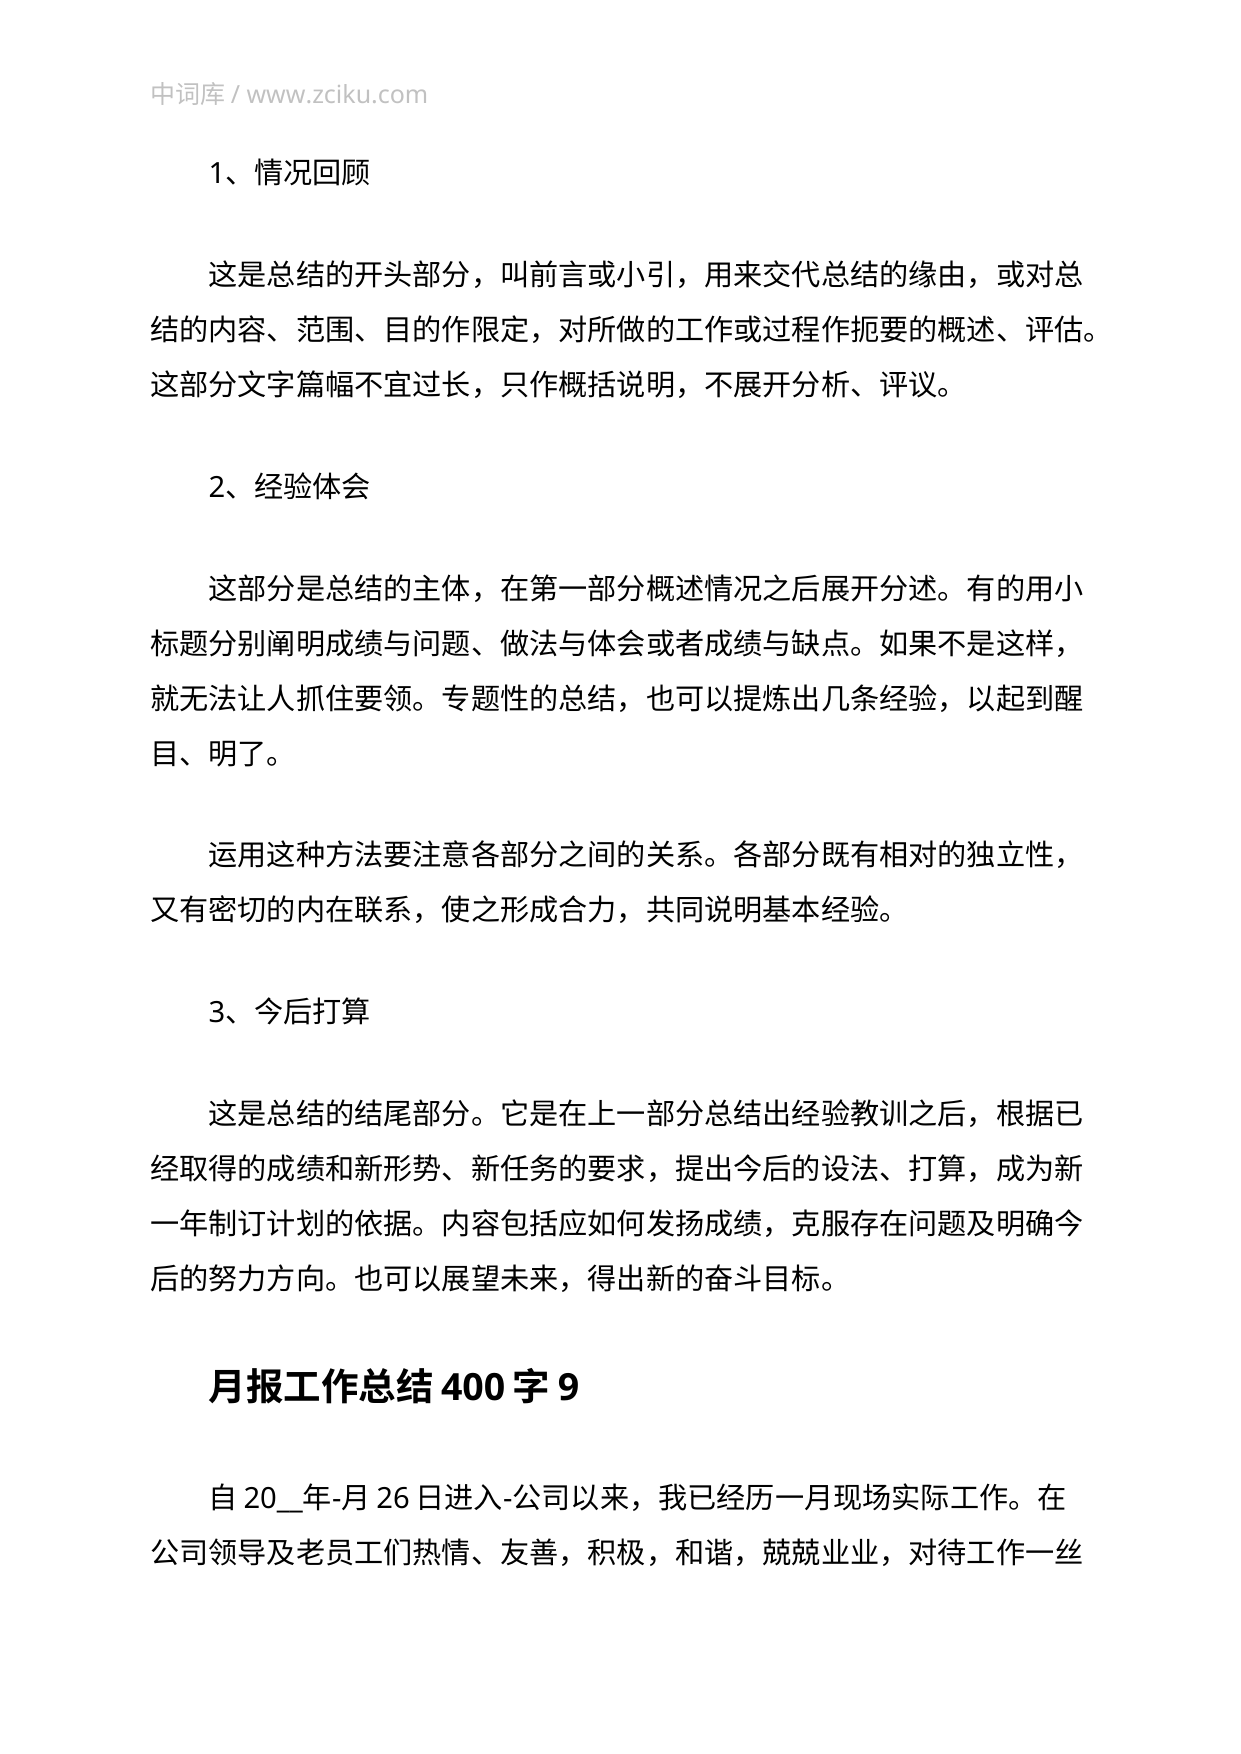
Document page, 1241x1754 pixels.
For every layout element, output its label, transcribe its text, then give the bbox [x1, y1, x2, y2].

text 2、经验体会 [150, 463, 1090, 506]
text 3、今后打算 [150, 989, 1090, 1031]
text 这部分是总结的主体，在第一部分概述情况之后展开分述。有的用小标题分别阐明成绩与问题、做法与体会或者成绩与缺点。如果不是这样，就无法让人抓住要领。专题性的总结，也可以提炼出几条经验，以起到醒目、明了。 [150, 566, 1090, 772]
text 运用这种方法要注意各部分之间的关系。各部分既有相对的独立性，又有密切的内在联系，使之形成合力，共同说明基本经验。 [150, 832, 1090, 929]
text 月报工作总结400字9 [150, 1357, 1090, 1412]
text 1、情况回顾 [150, 150, 1090, 192]
text 这是总结的开头部分，叫前言或小引，用来交代总结的缘由，或对总结的内容、范围、目的作限定，对所做的工作或过程作扼要的概述、评估。这部分文字篇幅不宜过长，只作概括说明，不展开分析、评议。 [150, 252, 1090, 404]
text 这是总结的结尾部分。它是在上一部分总结出经验教训之后，根据已经取得的成绩和新形势、新任务的要求，提出今后的设法、打算，成为新一年制订计划的依据。内容包括应如何发扬成绩，克服存在问题及明确今后的努力方向。也可以展望未来，得出新的奋斗目标。 [150, 1091, 1090, 1298]
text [150, 1475, 1090, 1572]
